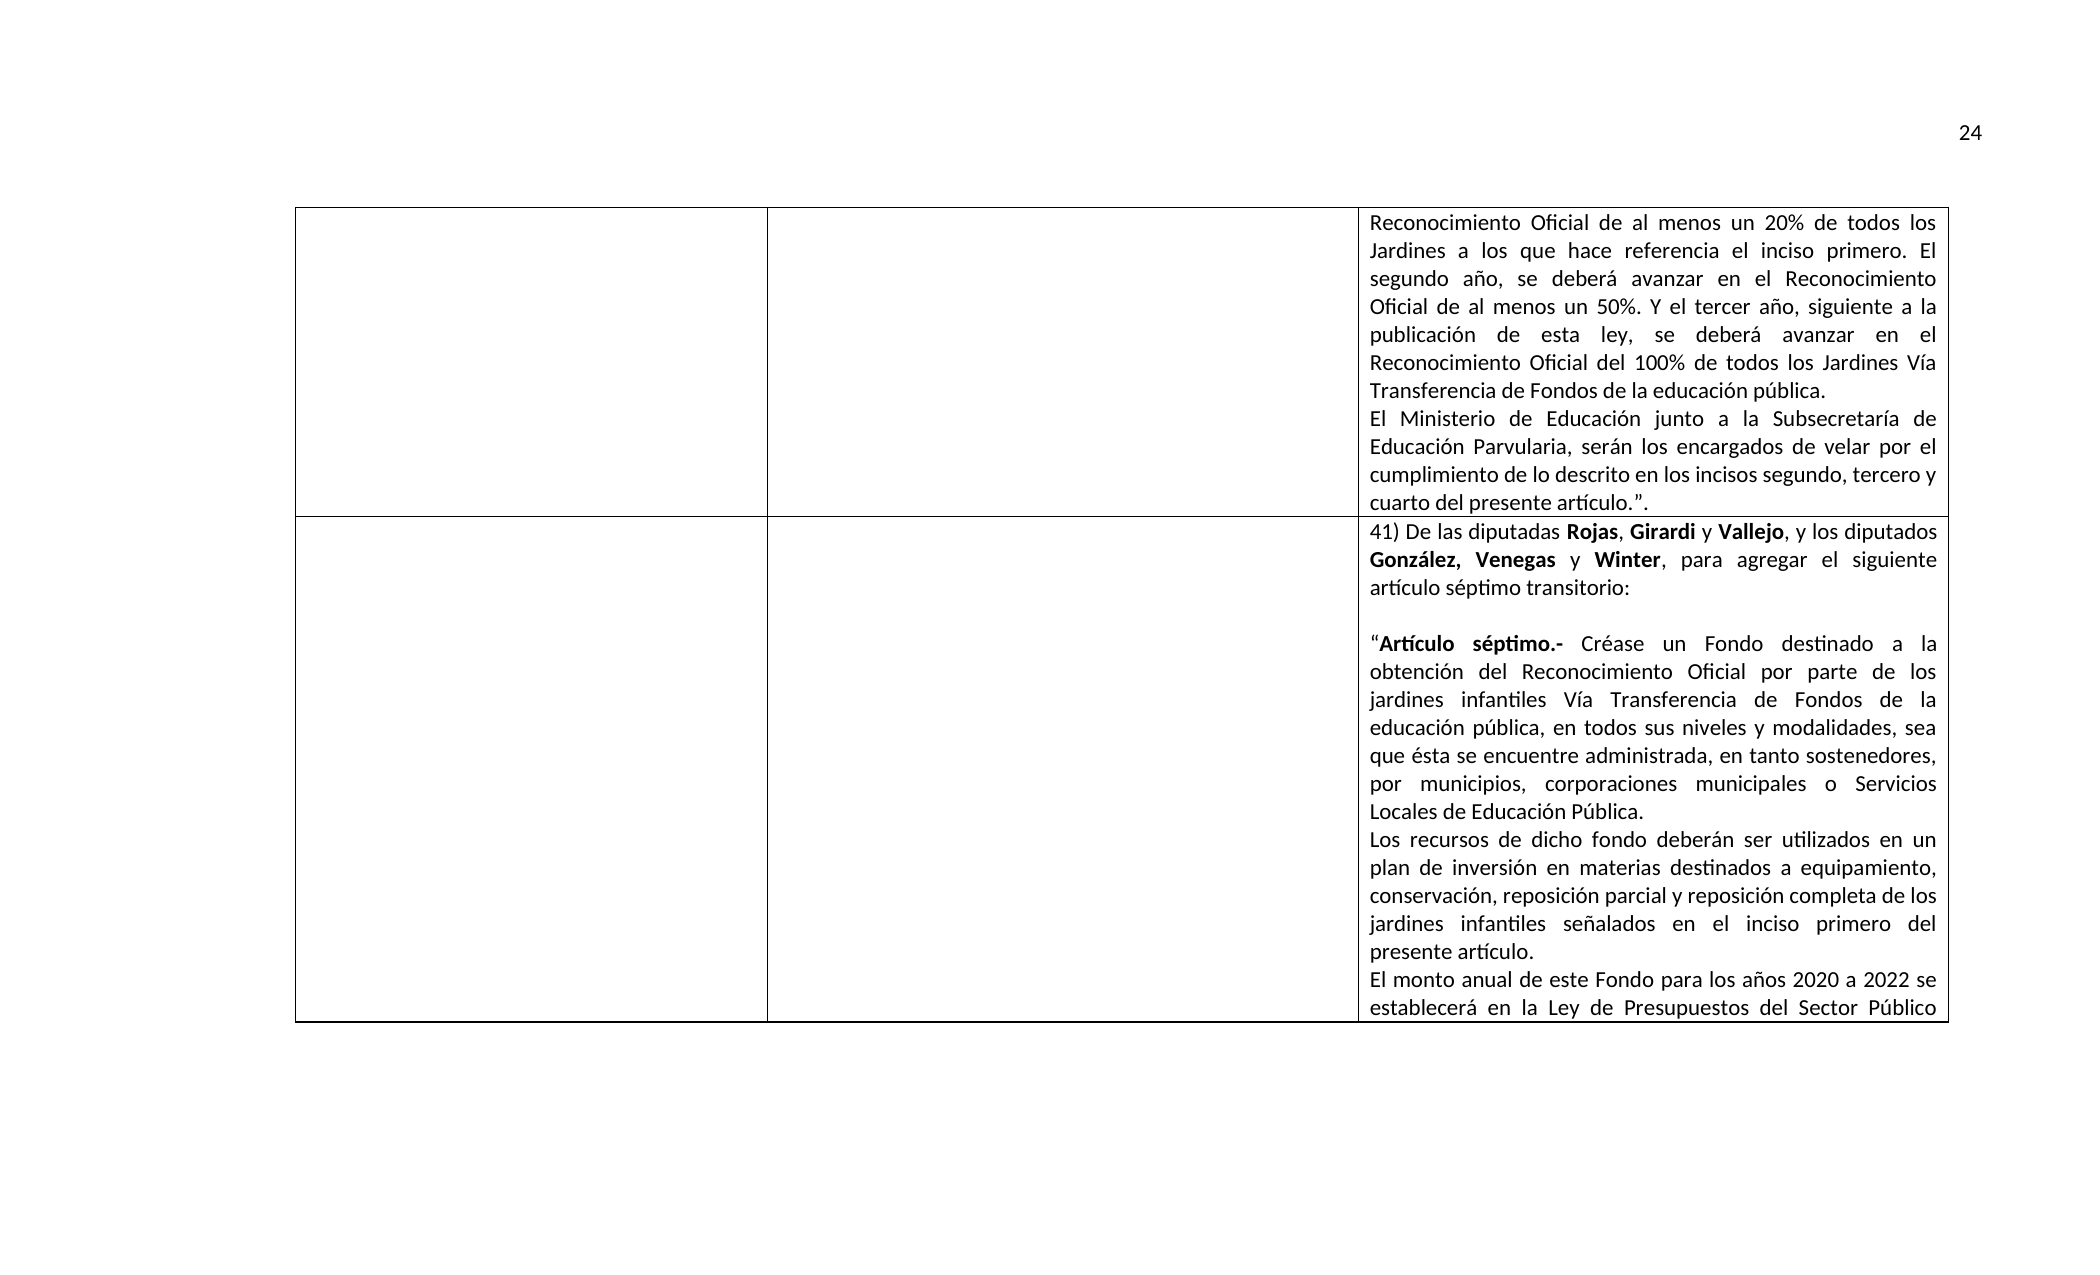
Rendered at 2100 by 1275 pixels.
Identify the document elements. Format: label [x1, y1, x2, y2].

table_cell [296, 208, 767, 516]
table_cell [1359, 208, 1948, 516]
table_cell [768, 517, 1358, 1021]
table_cell [296, 517, 767, 1021]
table_cell [768, 208, 1358, 516]
table_cell [1359, 517, 1948, 1021]
